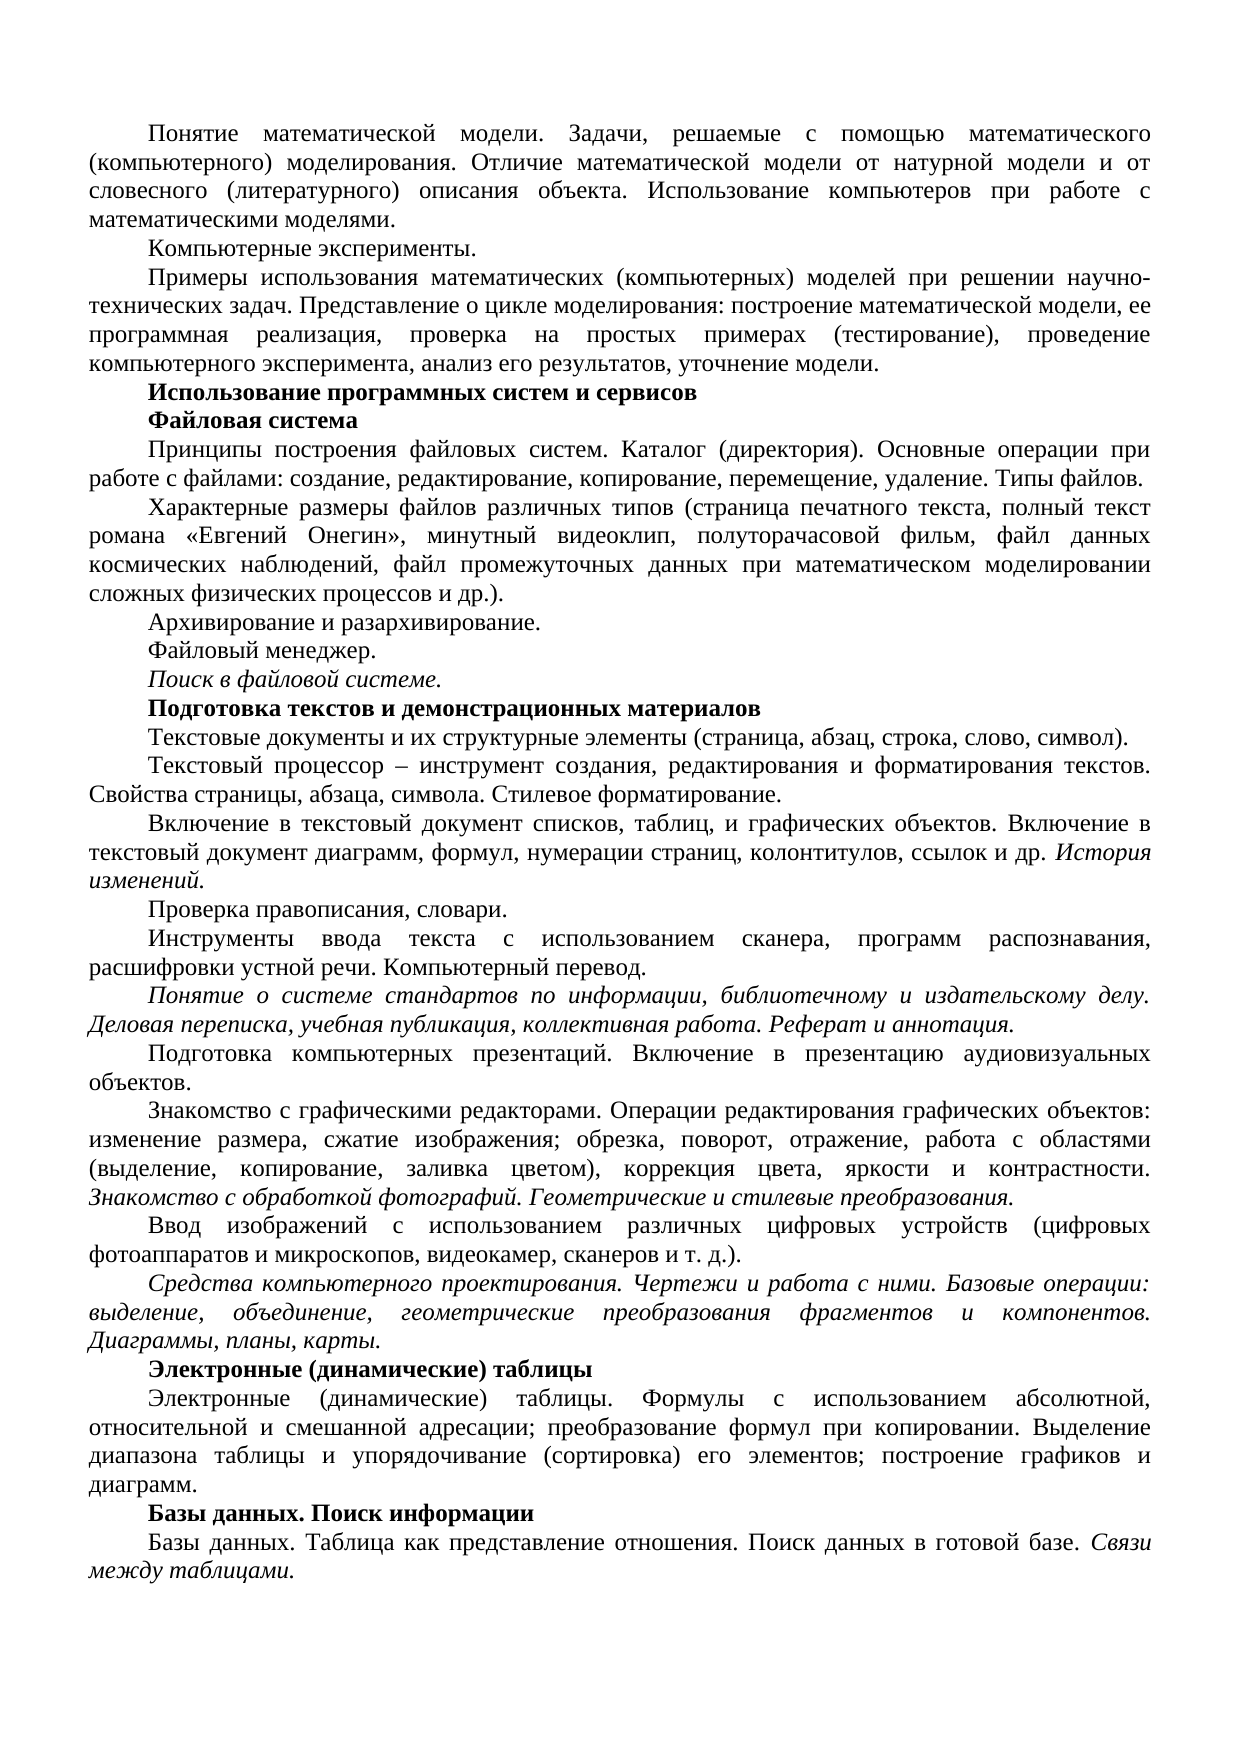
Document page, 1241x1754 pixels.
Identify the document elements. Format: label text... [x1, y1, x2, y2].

list Подготовка текстов и демонстрационных материалов [89, 693, 1152, 722]
text Текстовый процессор – инструмент создания, редактирования и форматирования текстов. Свойства страницы, абзаца, символа. Стилевое форматирование. [89, 751, 1152, 808]
text Характерные размеры файлов различных типов (страница печатного текста, полный текст романа «Евгений Онегин», минутный видеоклип, полуторачасовой фильм, файл данных космических наблюдений, файл промежуточных данных при математическом моделировании сложных физических процессов и др.). [89, 492, 1152, 607]
text Компьютерные эксперименты. [89, 233, 1152, 262]
list Электронные (динамические) таблицы [89, 1354, 1152, 1383]
text Ввод изображений с использованием различных цифровых устройств (цифровых фотоаппаратов и микроскопов, видеокамер, сканеров и т. д.). [89, 1211, 1152, 1268]
text Понятие о системе стандартов по информации, библиотечному и издательскому делу. Деловая переписка, учебная публикация, коллективная работа. Реферат и аннотация. [89, 981, 1152, 1038]
text Использование программных систем и сервисов [89, 377, 1152, 406]
text Базы данных. Таблица как представление отношения. Поиск данных в готовой базе. Связи между таблицами. [89, 1527, 1152, 1584]
text Принципы построения файловых систем. Каталог (директория). Основные операции при работе с файлами: создание, редактирование, копирование, перемещение, удаление. Типы файлов. [89, 434, 1152, 492]
text Файловый менеджер. [89, 636, 1152, 664]
list Базы данных. Поиск информации [89, 1498, 1152, 1527]
text Понятие математической модели. Задачи, решаемые с помощью математического (компьютерного) моделирования. Отличие математической модели от натурной модели и от словесного (литературного) описания объекта. Использование компьютеров при работе с математическими моделями. [89, 118, 1152, 233]
text Электронные (динамические) таблицы. Формулы с использованием абсолютной, относительной и смешанной адресации; преобразование формул при копировании. Выделение диапазона таблицы и упорядочивание (сортировка) его элементов; построение графиков и диаграмм. [89, 1383, 1152, 1498]
text Подготовка компьютерных презентаций. Включение в презентацию аудиовизуальных объектов. [89, 1038, 1152, 1096]
text Знакомство с графическими редакторами. Операции редактирования графических объектов: изменение размера, сжатие изображения; обрезка, поворот, отражение, работа с областями (выделение, копирование, заливка цветом), коррекция цвета, яркости и контрастности. Знакомство с обработкой фотографий. Геометрические и стилевые преобразования. [89, 1096, 1152, 1211]
text Поиск в файловой системе. [89, 664, 1152, 693]
text Архивирование и разархивирование. [89, 607, 1152, 636]
text Проверка правописания, словари. [89, 894, 1152, 923]
text Инструменты ввода текста с использованием сканера, программ распознавания, расшифровки устной речи. Компьютерный перевод. [89, 923, 1152, 981]
text Текстовые документы и их структурные элементы (страница, абзац, строка, слово, символ). [89, 722, 1152, 751]
list Файловая система [89, 406, 1152, 434]
text Средства компьютерного проектирования. Чертежи и работа с ними. Базовые операции: выделение, объединение, геометрические преобразования фрагментов и компонентов. Диаграммы, планы, карты. [89, 1268, 1152, 1354]
text Включение в текстовый документ списков, таблиц, и графических объектов. Включение в текстовый документ диаграмм, формул, нумерации страниц, колонтитулов, ссылок и др. История изменений. [89, 808, 1152, 894]
text Примеры использования математических (компьютерных) моделей при решении научно-технических задач. Представление о цикле моделирования: построение математической модели, ее программная реализация, проверка на простых примерах (тестирование), проведение компьютерного эксперимента, анализ его результатов, уточнение модели. [89, 262, 1152, 377]
